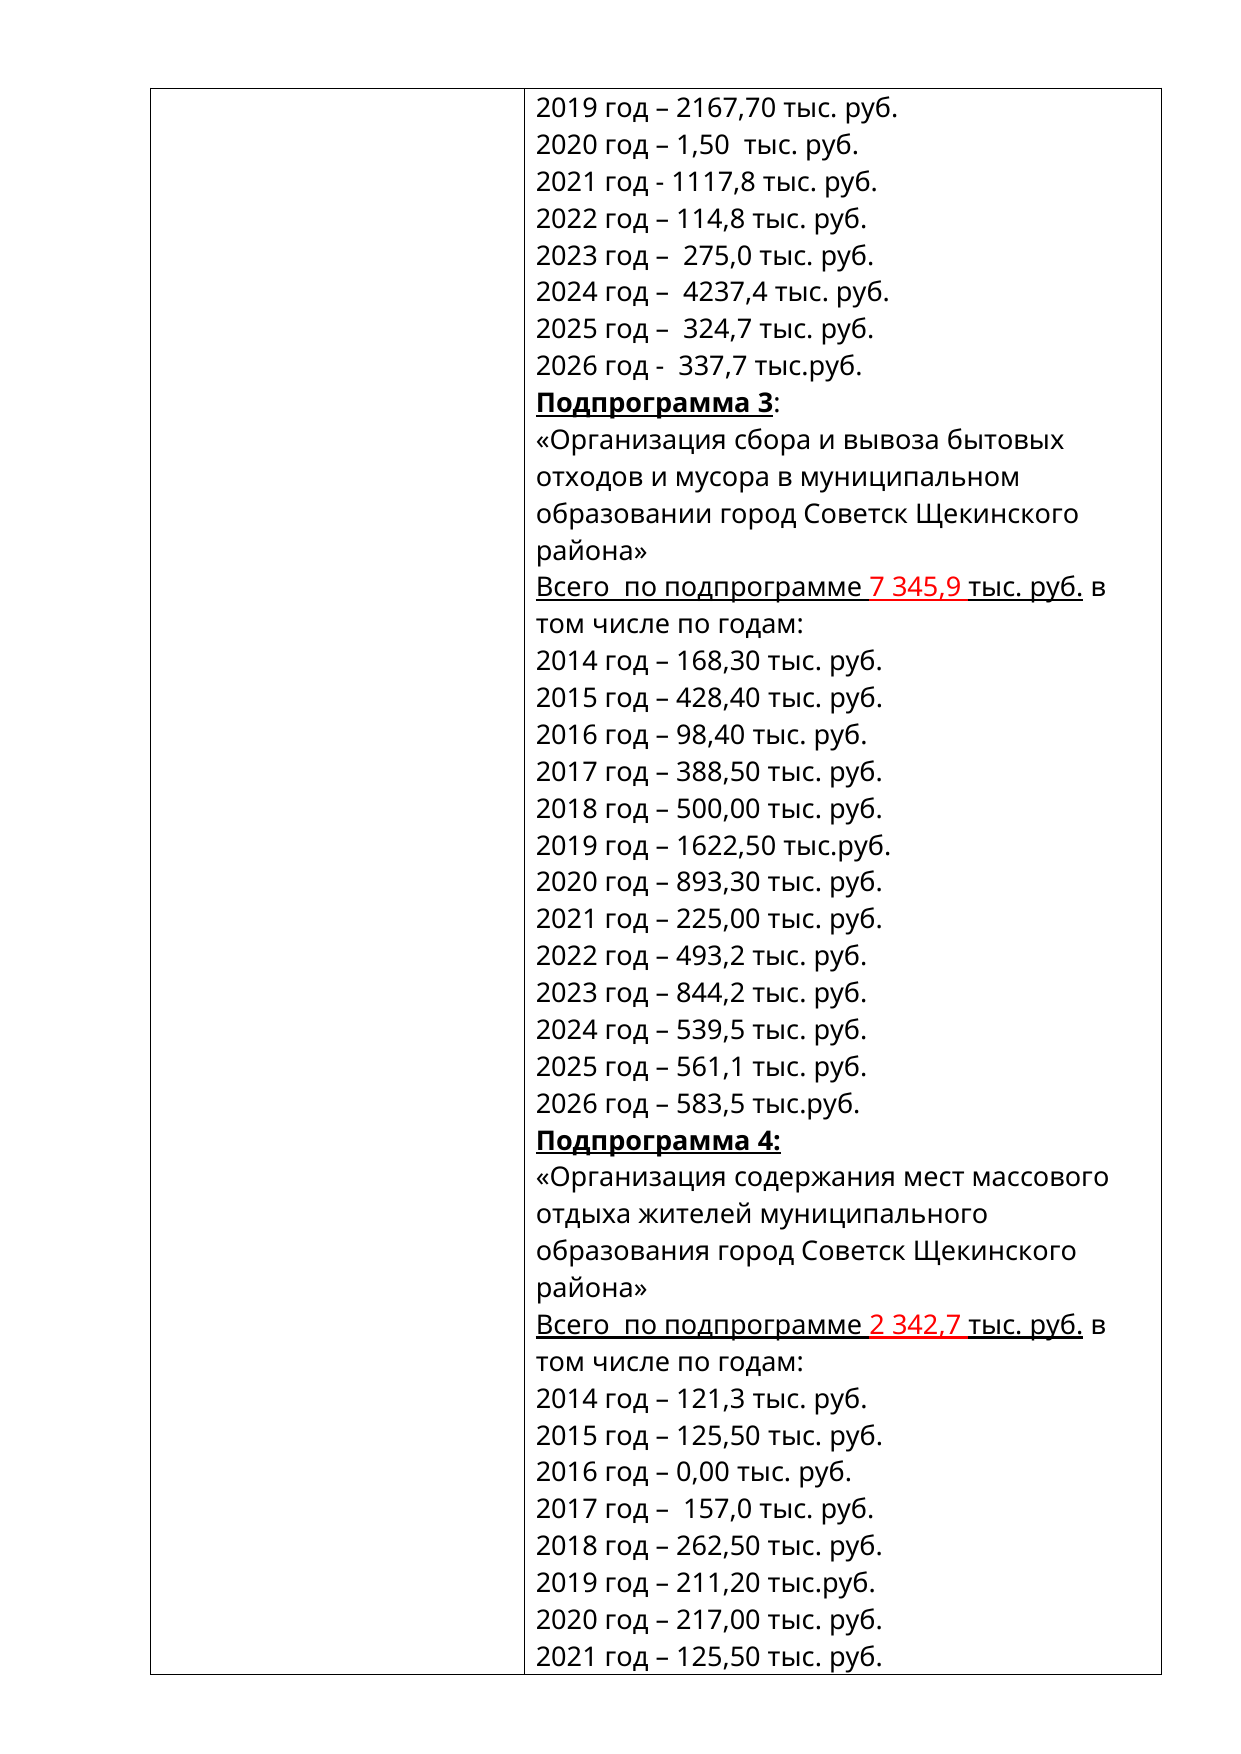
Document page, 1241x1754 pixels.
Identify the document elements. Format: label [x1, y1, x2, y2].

table_cell [525, 89, 1161, 1674]
table_cell [151, 89, 524, 1674]
